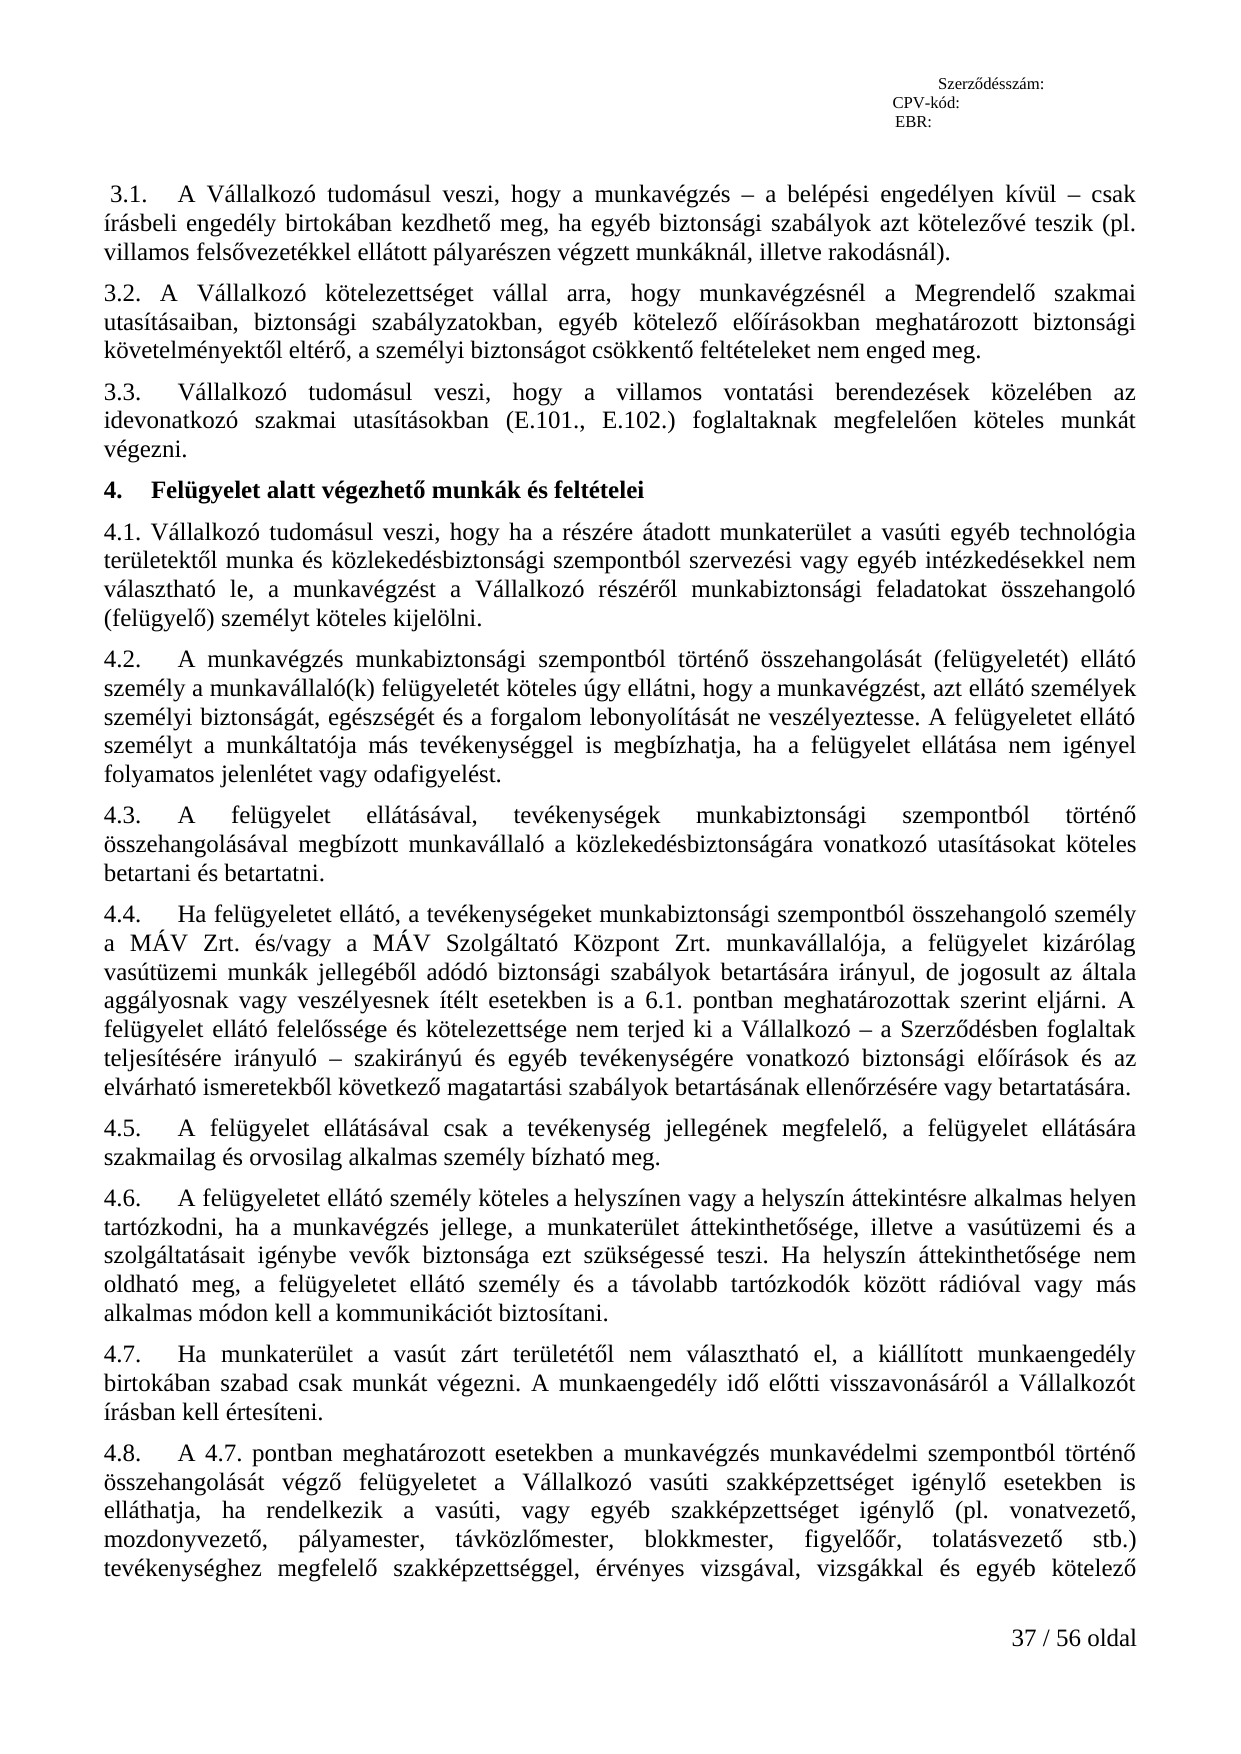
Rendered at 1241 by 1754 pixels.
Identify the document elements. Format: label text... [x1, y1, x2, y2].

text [103, 1438, 1137, 1582]
text 4.2. A munkavégzés munkabiztonsági szempontból történő összehangolását (felügyeletét) ellátó személy a munkavállaló(k) felügyeletét köteles úgy ellátni, hogy a munkavégzést, azt ellátó személyek személyi biztonságát, egészségét és a forgalom lebonyolítását ne veszélyeztesse. A felügyeletet ellátó személyt a munkáltatója más tevékenységgel is megbízhatja, ha a felügyelet ellátása nem igényel folyamatos jelenlétet vagy odafigyelést. [103, 644, 1137, 788]
text 3.3. Vállalkozó tudomásul veszi, hogy a villamos vontatási berendezések közelében az idevonatkozó szakmai utasításokban (E.101., E.102.) foglaltaknak megfelelően köteles munkát végezni. [103, 377, 1137, 463]
text 4. Felügyelet alatt végezhető munkák és feltételei [103, 475, 1137, 504]
text 3.2. A Vállalkozó kötelezettséget vállal arra, hogy munkavégzésnél a Megrendelő szakmai utasításaiban, biztonsági szabályzatokban, egyéb kötelező előírásokban meghatározott biztonsági követelményektől eltérő, a személyi biztonságot csökkentő feltételeket nem enged meg. [103, 278, 1137, 364]
text 4.3. A felügyelet ellátásával, tevékenységek munkabiztonsági szempontból történő összehangolásával megbízott munkavállaló a közlekedésbiztonságára vonatkozó utasításokat köteles betartani és betartatni. [103, 800, 1137, 887]
text 3.1. A Vállalkozó tudomásul veszi, hogy a munkavégzés – a belépési engedélyen kívül – csak írásbeli engedély birtokában kezdhető meg, ha egyéb biztonsági szabályok azt kötelezővé teszik (pl. villamos felsővezetékkel ellátott pályarészen végzett munkáknál, illetve rakodásnál). [103, 179, 1137, 265]
text 4.7. Ha munkaterület a vasút zárt területétől nem választható el, a kiállított munkaengedély birtokában szabad csak munkát végezni. A munkaengedély idő előtti visszavonásáról a Vállalkozót írásban kell értesíteni. [103, 1339, 1137, 1425]
text 4.4. Ha felügyeletet ellátó, a tevékenységeket munkabiztonsági szempontból összehangoló személy a MÁV Zrt. és/vagy a MÁV Szolgáltató Központ Zrt. munkavállalója, a felügyelet kizárólag vasútüzemi munkák jellegéből adódó biztonsági szabályok betartására irányul, de jogosult az általa aggályosnak vagy veszélyesnek ítélt esetekben is a 6.1. pontban meghatározottak szerint eljárni. A felügyelet ellátó felelőssége és kötelezettsége nem terjed ki a Vállalkozó – a Szerződésben foglaltak teljesítésére irányuló – szakirányú és egyéb tevékenységére vonatkozó biztonsági előírások és az elvárható ismeretekből következő magatartási szabályok betartásának ellenőrzésére vagy betartatására. [103, 899, 1137, 1100]
text 4.6. A felügyeletet ellátó személy köteles a helyszínen vagy a helyszín áttekintésre alkalmas helyen tartózkodni, ha a munkavégzés jellege, a munkaterület áttekinthetősége, illetve a vasútüzemi és a szolgáltatásait igénybe vevők biztonsága ezt szükségessé teszi. Ha helyszín áttekinthetősége nem oldható meg, a felügyeletet ellátó személy és a távolabb tartózkodók között rádióval vagy más alkalmas módon kell a kommunikációt biztosítani. [103, 1183, 1137, 1327]
text 4.5. A felügyelet ellátásával csak a tevékenység jellegének megfelelő, a felügyelet ellátására szakmailag és orvosilag alkalmas személy bízható meg. [103, 1113, 1137, 1170]
text 4.1. Vállalkozó tudomásul veszi, hogy ha a részére átadott munkaterület a vasúti egyéb technológia területektől munka és közlekedésbiztonsági szempontból szervezési vagy egyéb intézkedésekkel nem választható le, a munkavégzést a Vállalkozó részéről munkabiztonsági feladatokat összehangoló (felügyelő) személyt köteles kijelölni. [103, 517, 1137, 632]
